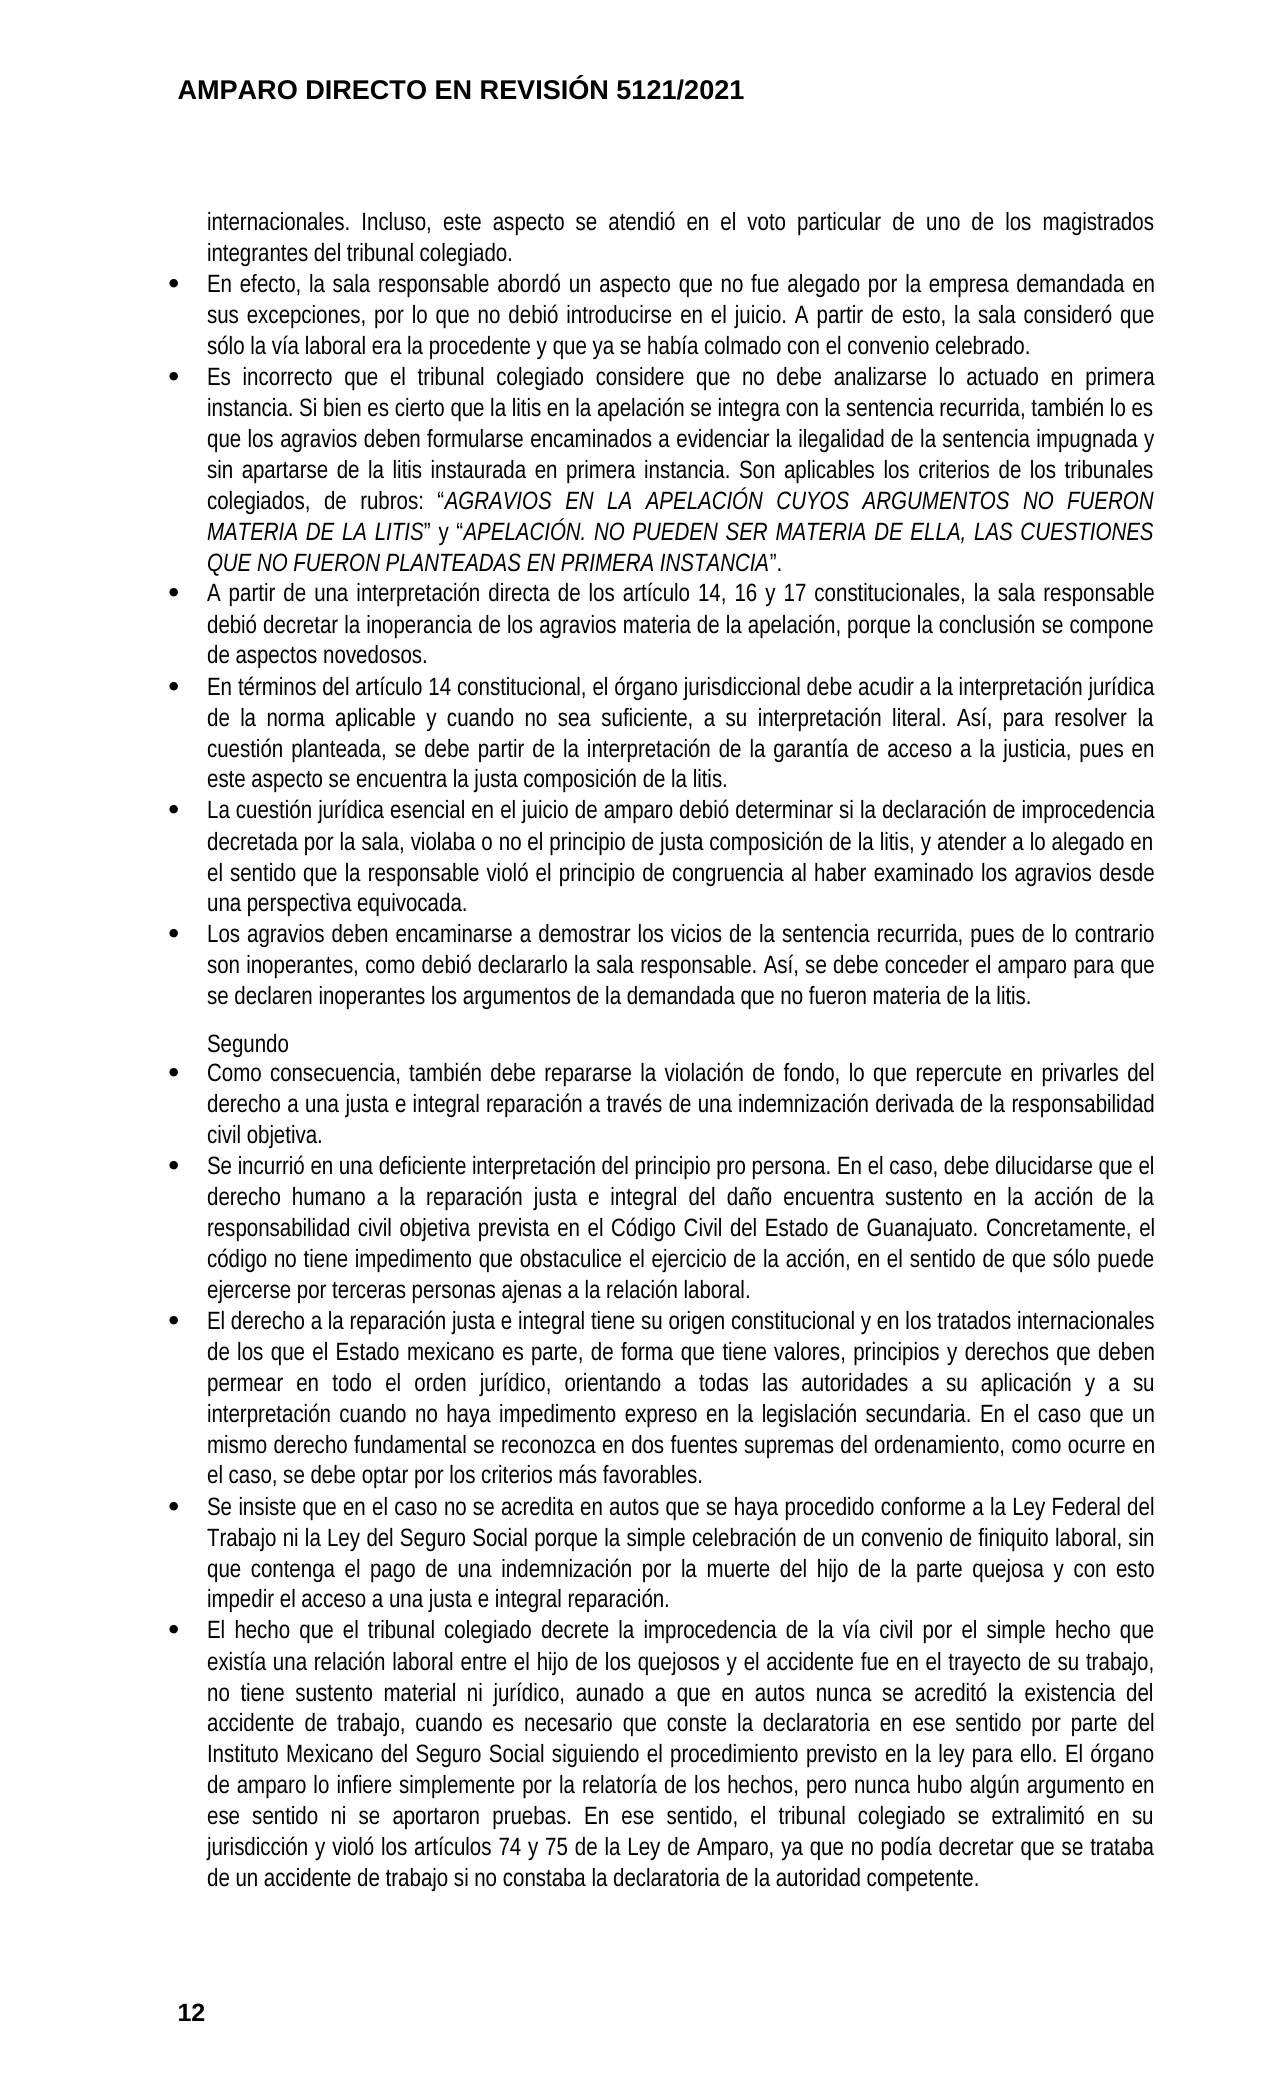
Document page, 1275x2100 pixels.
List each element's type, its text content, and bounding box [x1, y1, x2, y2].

list El derecho a la reparación justa e integral tiene su origen constitucional y en los tratados internacionales de los que el Estado mexicano es parte, de forma que tiene valores, principios y derechos que deben permear en todo el orden jurídico, orientando a todas las autoridades a su aplicación y a su interpretación cuando no haya impedimento expreso en la legislación secundaria. En el caso que un mismo derecho fundamental se reconozca en dos fuentes supremas del ordenamiento, como ocurre en el caso, se debe optar por los criterios más favorables. [169, 1306, 1157, 1489]
text Segundo [207, 1029, 1157, 1058]
list En términos del artículo 14 constitucional, el órgano jurisdiccional debe acudir a la interpretación jurídica de la norma aplicable y cuando no sea suficiente, a su interpretación literal. Así, para resolver la cuestión planteada, se debe partir de la interpretación de la garantía de acceso a la justicia, pues en este aspecto se encuentra la justa composición de la litis. [169, 671, 1157, 793]
list En efecto, la sala responsable abordó un aspecto que no fue alegado por la empresa demandada en sus excepciones, por lo que no debió introducirse en el juicio. A partir de esto, la sala consideró que sólo la vía laboral era la procedente y que ya se había colmado con el convenio celebrado. [169, 269, 1157, 359]
list El hecho que el tribunal colegiado decrete la improcedencia de la vía civil por el simple hecho que existía una relación laboral entre el hijo de los quejosos y el accidente fue en el trayecto de su trabajo, no tiene sustento material ni jurídico, aunado a que en autos nunca se acreditó la existencia del accidente de trabajo, cuando es necesario que conste la declaratoria en ese sentido por parte del Instituto Mexicano del Seguro Social siguiendo el procedimiento previsto en la ley para ello. El órgano de amparo lo infiere simplemente por la relatoría de los hechos, pero nunca hubo algún argumento en ese sentido ni se aportaron pruebas. En ese sentido, el tribunal colegiado se extralimitó en su jurisdicción y violó los artículos 74 y 75 de la Ley de Amparo, ya que no podía decretar que se trataba de un accidente de trabajo si no constaba la declaratoria de la autoridad competente. [169, 1615, 1157, 1892]
list A partir de una interpretación directa de los artículo 14, 16 y 17 constitucionales, la sala responsable debió decretar la inoperancia de los agravios materia de la apelación, porque la conclusión se compone de aspectos novedosos. [169, 578, 1157, 669]
list Se insiste que en el caso no se acredita en autos que se haya procedido conforme a la Ley Federal del Trabajo ni la Ley del Seguro Social porque la simple celebración de un convenio de finiquito laboral, sin que contenga el pago de una indemnización por la muerte del hijo de la parte quejosa y con esto impedir el acceso a una justa e integral reparación. [169, 1491, 1157, 1613]
list Los agravios deben encaminarse a demostrar los vicios de la sentencia recurrida, pues de lo contrario son inoperantes, como debió declararlo la sala responsable. Así, se debe conceder el amparo para que se declaren inoperantes los argumentos de la demandada que no fueron materia de la litis. [169, 919, 1157, 1010]
list Es incorrecto que el tribunal colegiado considere que no debe analizarse lo actuado en primera instancia. Si bien es cierto que la litis en la apelación se integra con la sentencia recurrida, también lo es que los agravios deben formularse encaminados a evidenciar la ilegalidad de la sentencia impugnada y sin apartarse de la litis instaurada en primera instancia. Son aplicables los criterios de los tribunales colegiados, de rubros: “AGRAVIOS EN LA APELACIÓN CUYOS ARGUMENTOS NO FUERON MATERIA DE LA LITIS” y “APELACIÓN. NO PUEDEN SER MATERIA DE ELLA, LAS CUESTIONES QUE NO FUERON PLANTEADAS EN PRIMERA INSTANCIA”. [169, 362, 1157, 576]
list Se incurrió en una deficiente interpretación del principio pro persona. En el caso, debe dilucidarse que el derecho humano a la reparación justa e integral del daño encuentra sustento en la acción de la responsabilidad civil objetiva prevista en el Código Civil del Estado de Guanajuato. Concretamente, el código no tiene impedimento que obstaculice el ejercicio de la acción, en el sentido de que sólo puede ejercerse por terceras personas ajenas a la relación laboral. [169, 1151, 1157, 1303]
list Como consecuencia, también debe repararse la violación de fondo, lo que repercute en privarles del derecho a una justa e integral reparación a través de una indemnización derivada de la responsabilidad civil objetiva. [169, 1058, 1157, 1148]
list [169, 207, 1157, 266]
list La cuestión jurídica esencial en el juicio de amparo debió determinar si la declaración de improcedencia decretada por la sala, violaba o no el principio de justa composición de la litis, y atender a lo alegado en el sentido que la responsable violó el principio de congruencia al haber examinado los agravios desde una perspectiva equivocada. [169, 795, 1157, 917]
